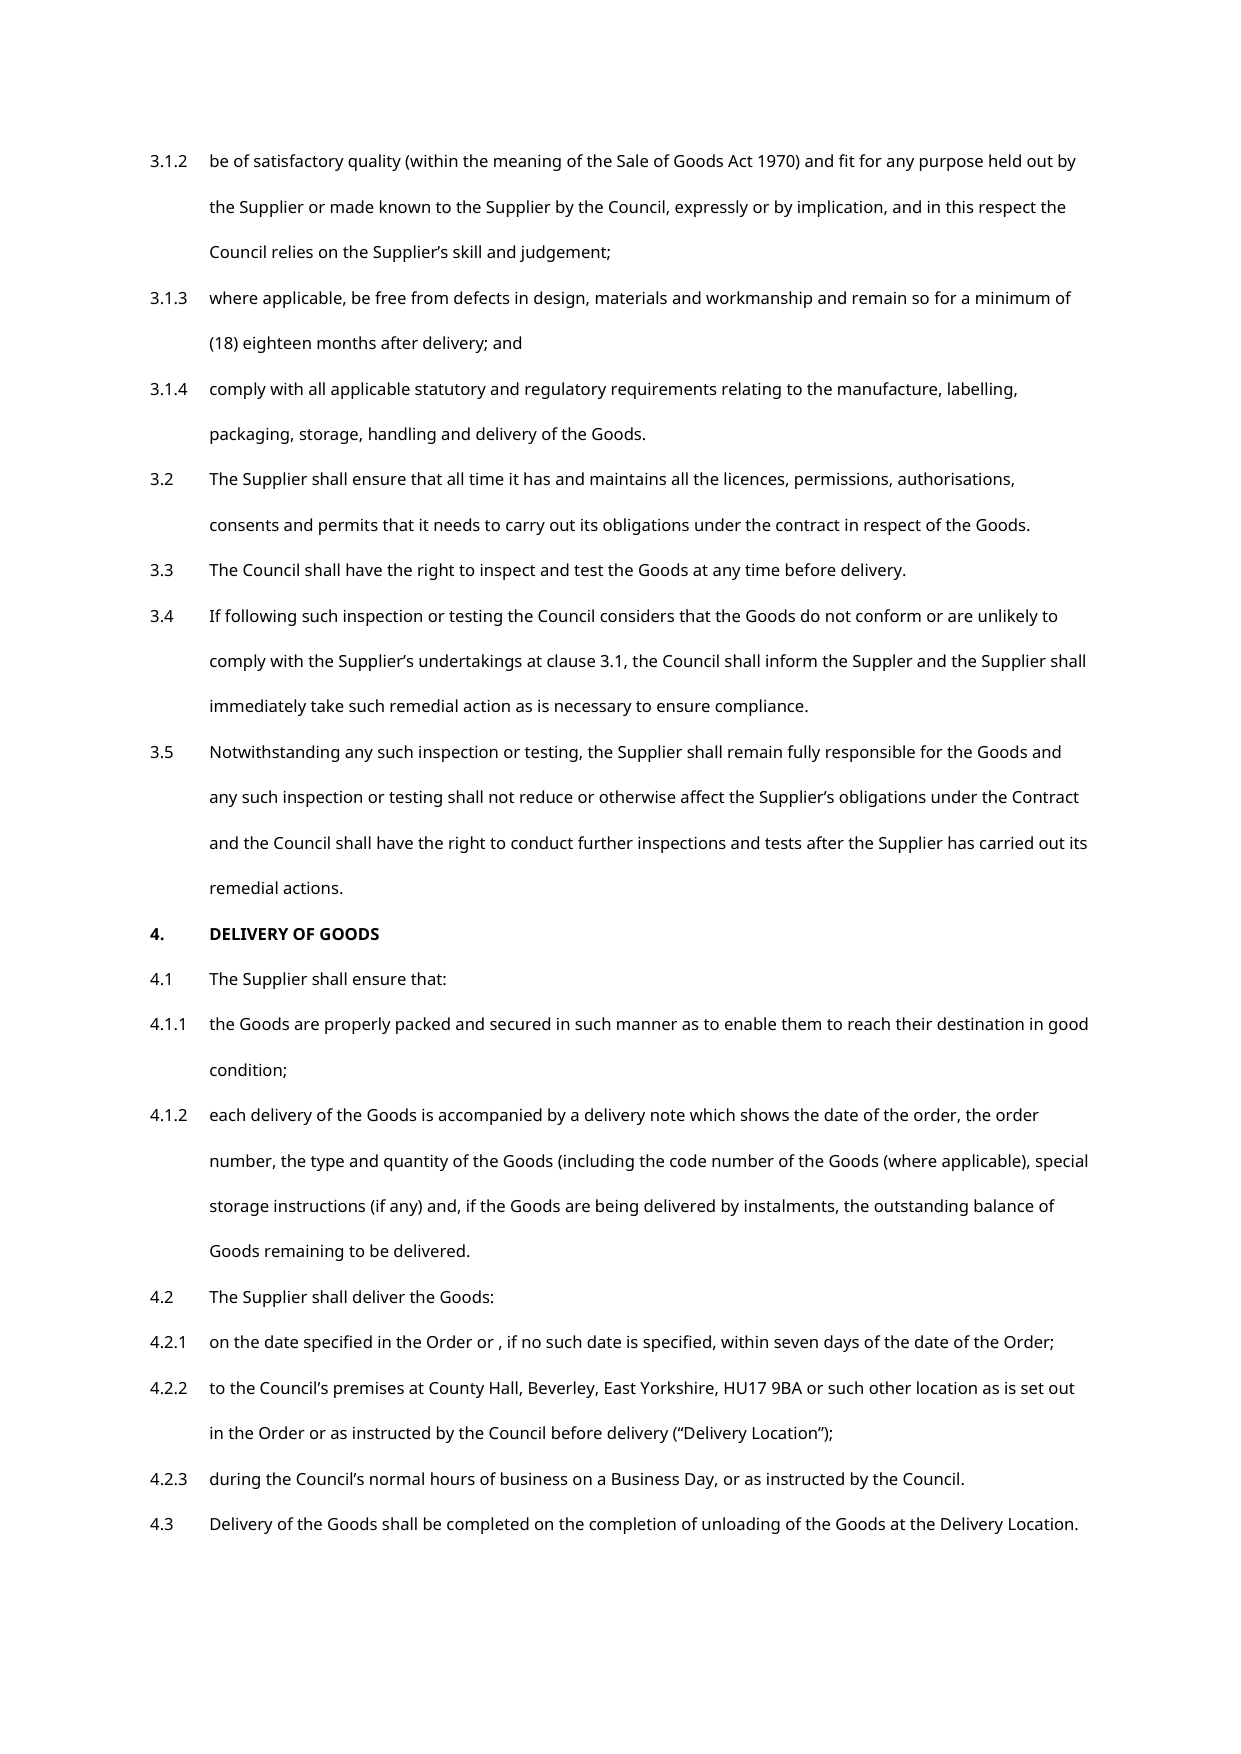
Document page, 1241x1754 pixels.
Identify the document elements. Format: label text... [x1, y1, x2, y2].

list The Supplier shall deliver the Goods: [150, 1285, 1090, 1308]
list The Council shall have the right to inspect and test the Goods at any time before delivery. [150, 559, 1090, 581]
list The Supplier shall ensure that all time it has and maintains all the licences, permissions, authorisations, consents and permits that it needs to carry out its obligations under the contract in respect of the Goods. [150, 468, 1090, 536]
list Notwithstanding any such inspection or testing, the Supplier shall remain fully responsible for the Goods and any such inspection or testing shall not reduce or otherwise affect the Supplier’s obligations under the Contract and the Council shall have the right to conduct further inspections and tests after the Supplier has carried out its remedial actions. [150, 740, 1090, 899]
list The Supplier shall ensure that: [150, 967, 1090, 990]
list the Goods are properly packed and secured in such manner as to enable them to reach their destination in good condition; [150, 1013, 1090, 1081]
list on the date specified in the Order or , if no such date is specified, within seven days of the date of the Order; [150, 1331, 1090, 1353]
list If following such inspection or testing the Council considers that the Goods do not conform or are unlikely to comply with the Supplier’s undertakings at clause 3.1, the Council shall inform the Suppler and the Supplier shall immediately take such remedial action as is necessary to ensure compliance. [150, 604, 1090, 718]
list each delivery of the Goods is accompanied by a delivery note which shows the date of the order, the order number, the type and quantity of the Goods (including the code number of the Goods (where applicable), special storage instructions (if any) and, if the Goods are being delivered by instalments, the outstanding balance of Goods remaining to be delivered. [150, 1104, 1090, 1263]
list be of satisfactory quality (within the meaning of the Sale of Goods Act 1970) and fit for any purpose held out by the Supplier or made known to the Supplier by the Council, expressly or by implication, and in this respect the Council relies on the Supplier’s skill and judgement; [150, 150, 1090, 263]
list comply with all applicable statutory and regulatory requirements relating to the manufacture, labelling, packaging, storage, handling and delivery of the Goods. [150, 377, 1090, 445]
list where applicable, be free from defects in design, materials and workmanship and remain so for a minimum of (18) eighteen months after delivery; and [150, 286, 1090, 354]
list Delivery of the Goods shall be completed on the completion of unloading of the Goods at the Delivery Location. [150, 1512, 1090, 1535]
list DELIVERY OF GOODS [150, 922, 1090, 945]
list during the Council’s normal hours of business on a Business Day, or as instructed by the Council. [150, 1467, 1090, 1490]
list to the Council’s premises at County Hall, Beverley, East Yorkshire, HU17 9BA or such other location as is set out in the Order or as instructed by the Council before delivery (“Delivery Location”); [150, 1376, 1090, 1444]
